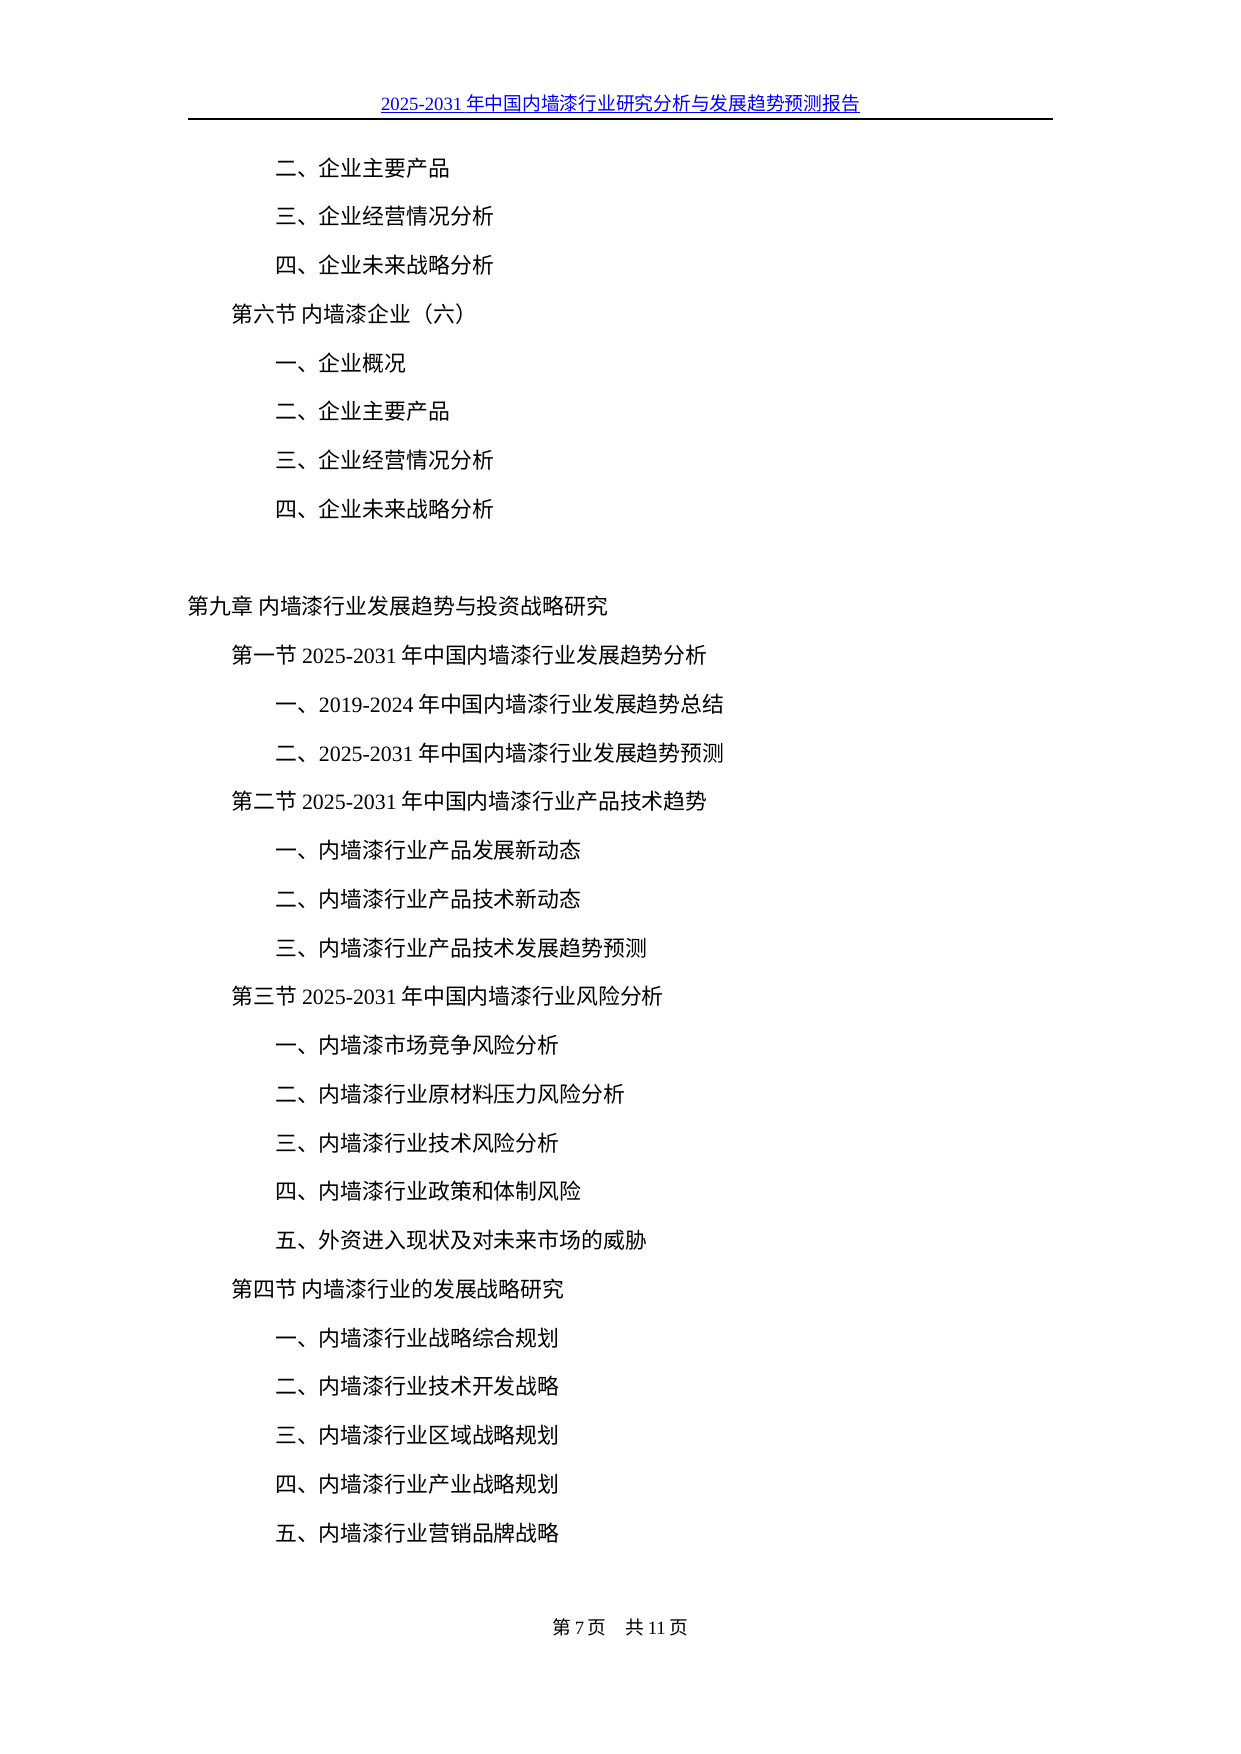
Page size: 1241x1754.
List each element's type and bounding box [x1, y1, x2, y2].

text [187, 150, 1053, 1548]
